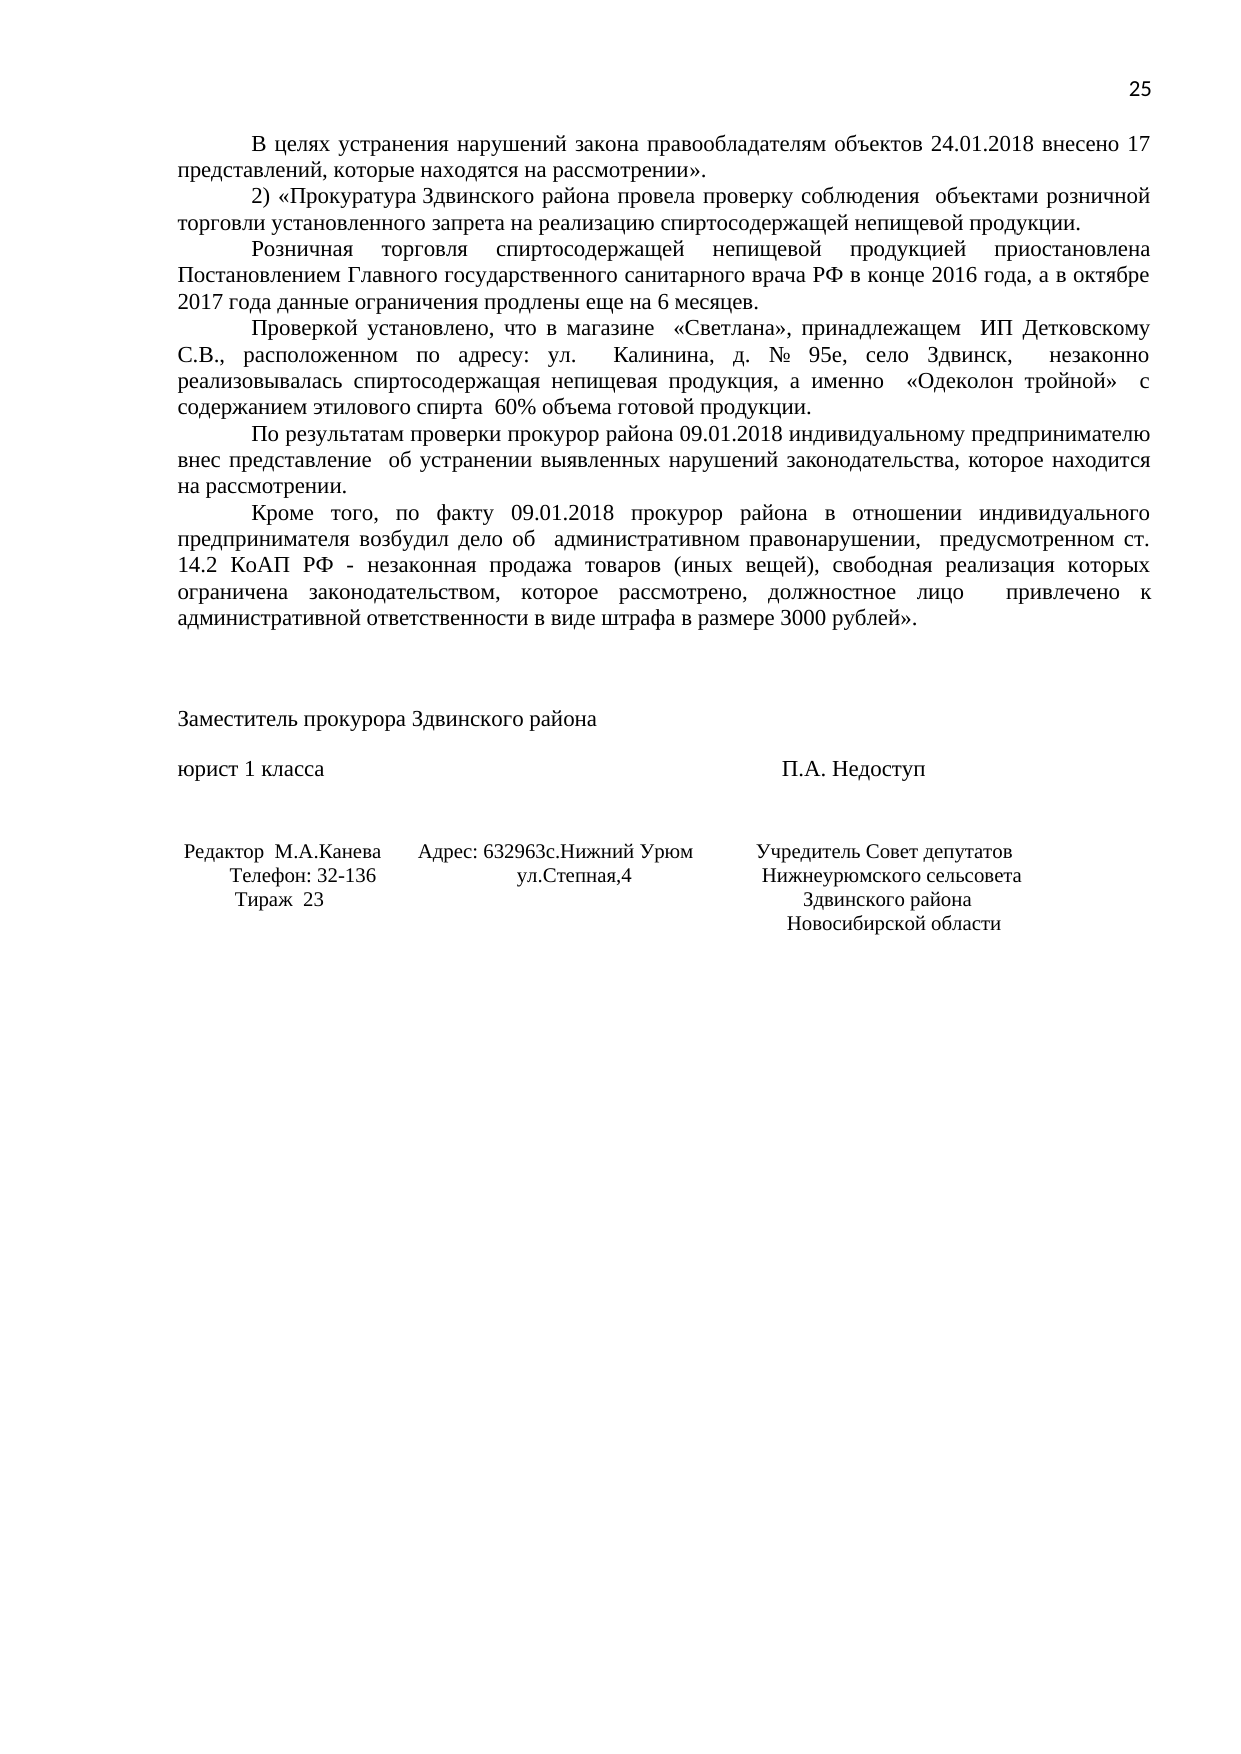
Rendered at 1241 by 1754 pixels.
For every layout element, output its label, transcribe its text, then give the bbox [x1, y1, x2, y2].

text Новосибирской области [177, 911, 1152, 935]
text юрист 1 класса П.А. Недоступ [177, 757, 1152, 782]
text В целях устранения нарушений закона правообладателям объектов 24.01.2018 внесено 17 представлений, которые находятся на рассмотрении». [177, 130, 1152, 182]
text По результатам проверки прокурор района 09.01.2018 индивидуальному предпринимателю внес представление об устранении выявленных нарушений законодательства, которое находится на рассмотрении. [177, 420, 1152, 499]
text Редактор М.А.Канева Адрес: 632963с.Нижний Урюм Учредитель Совет депутатов [177, 839, 1152, 863]
text Телефон: 32-136 ул.Степная,4 Нижнеурюмского сельсовета [177, 863, 1152, 887]
text Проверкой установлено, что в магазине «Светлана», принадлежащем ИП Детковскому С.В., расположенном по адресу: ул. Калинина, д. № 95е, село Здвинск, незаконно реализовывалась спиртосодержащая непищевая продукция, а именно «Одеколон тройной» с содержанием этилового спирта 60% объема готовой продукции. [177, 314, 1152, 420]
text 2) «Прокуратура Здвинского района провела проверку соблюдения объектами розничной торговли установленного запрета на реализацию спиртосодержащей непищевой продукции. [177, 182, 1152, 235]
text Розничная торговля спиртосодержащей непищевой продукцией приостановлена Постановлением Главного государственного санитарного врача РФ в конце 2016 года, а в октябре 2017 года данные ограничения продлены еще на 6 месяцев. [177, 235, 1152, 314]
text Заместитель прокурора Здвинского района [177, 707, 1152, 732]
text Тираж 23 Здвинского района [177, 887, 1152, 911]
text Кроме того, по факту 09.01.2018 прокурор района в отношении индивидуального предпринимателя возбудил дело об административном правонарушении, предусмотренном ст. 14.2 КоАП РФ - незаконная продажа товаров (иных вещей), свободная реализация которых ограничена законодательством, которое рассмотрено, должностное лицо привлечено к административной ответственности в виде штрафа в размере 3000 рублей». [177, 499, 1152, 631]
